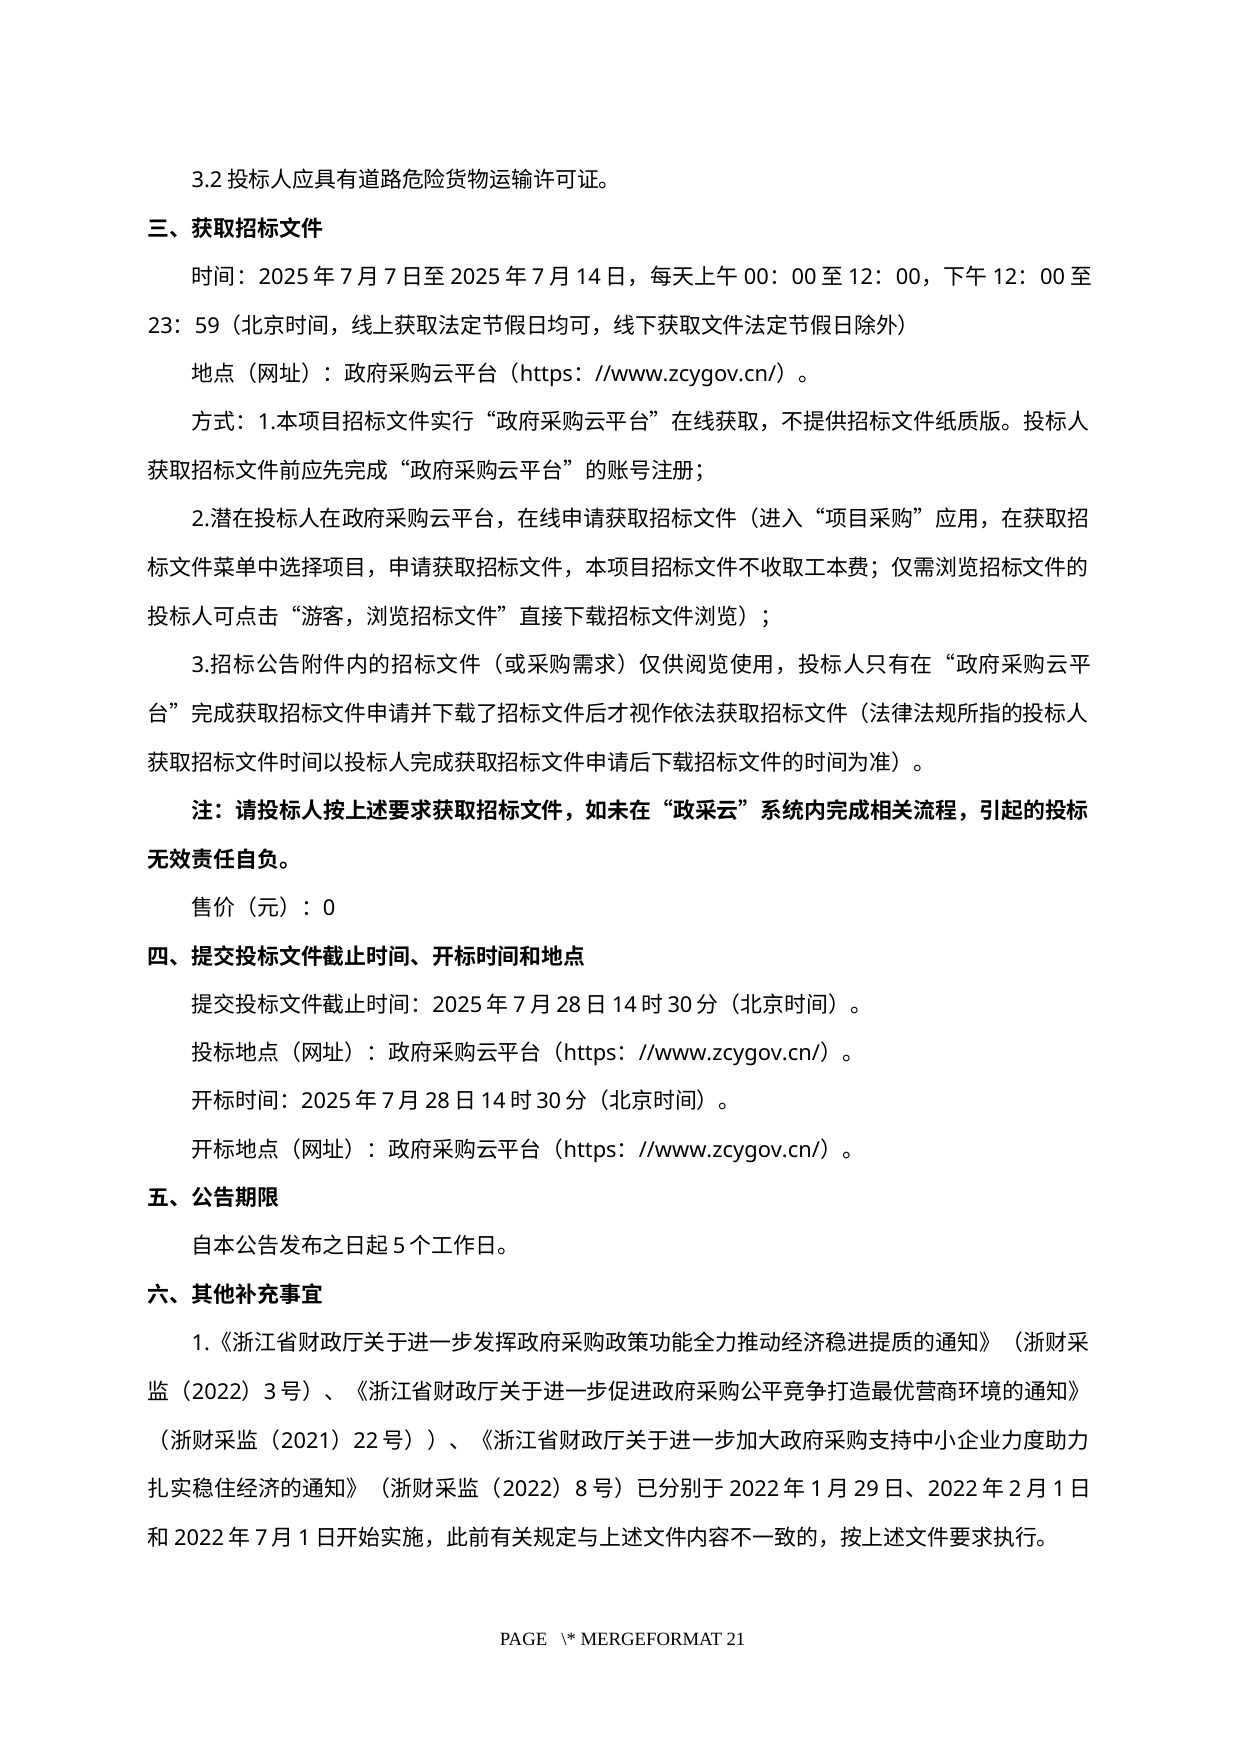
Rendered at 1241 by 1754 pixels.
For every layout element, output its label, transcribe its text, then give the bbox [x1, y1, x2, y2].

text 五、公告期限 [148, 1180, 1092, 1212]
text 三、获取招标文件 [148, 210, 1092, 243]
text 3.2投标人应具有道路危险货物运输许可证。 [148, 162, 1092, 194]
text 地点（网址）：政府采购云平台（https：//www.zcygov.cn/）。 [148, 356, 1092, 388]
text 投标地点（网址）：政府采购云平台（https：//www.zcygov.cn/）。 [148, 1035, 1092, 1067]
text 注：请投标人按上述要求获取招标文件，如未在“政采云”系统内完成相关流程，引起的投标无效责任自负。 [148, 793, 1092, 874]
text 提交投标文件截止时间：2025年7月28日14时30分（北京时间）。 [148, 987, 1092, 1019]
text 自本公告发布之日起5个工作日。 [148, 1228, 1092, 1261]
text 四、提交投标文件截止时间、开标时间和地点 [148, 938, 1092, 971]
text 3.招标公告附件内的招标文件（或采购需求）仅供阅览使用，投标人只有在“政府采购云平台”完成获取招标文件申请并下载了招标文件后才视作依法获取招标文件（法律法规所指的投标人获取招标文件时间以投标人完成获取招标文件申请后下载招标文件的时间为准）。 [148, 647, 1092, 777]
text 六、其他补充事宜 [148, 1277, 1092, 1309]
text 售价（元）：0 [148, 890, 1092, 922]
text 开标时间：2025年7月28日14时30分（北京时间）。 [148, 1083, 1092, 1116]
text 时间：2025年7月7日至2025年7月14日，每天上午00：00至12：00，下午12：00至23：59（北京时间，线上获取法定节假日均可，线下获取文件法定节假日除外） [148, 259, 1092, 340]
text 1.《浙江省财政厅关于进一步发挥政府采购政策功能全力推动经济稳进提质的通知》（浙财采监（2022）3号）、《浙江省财政厅关于进一步促进政府采购公平竞争打造最优营商环境的通知》（浙财采监（2021）22号））、《浙江省财政厅关于进一步加大政府采购支持中小企业力度助力扎实稳住经济的通知》（浙财采监（2022）8号）已分别于2022年1月29日、2022年2月1日和2022年7月1日开始实施，此前有关规定与上述文件内容不一致的，按上述文件要求执行。 [148, 1325, 1092, 1552]
text 2.潜在投标人在政府采购云平台，在线申请获取招标文件（进入“项目采购”应用，在获取招标文件菜单中选择项目，申请获取招标文件，本项目招标文件不收取工本费；仅需浏览招标文件的投标人可点击“游客，浏览招标文件”直接下载招标文件浏览）； [148, 501, 1092, 631]
text 方式：1.本项目招标文件实行“政府采购云平台”在线获取，不提供招标文件纸质版。投标人获取招标文件前应先完成“政府采购云平台”的账号注册； [148, 404, 1092, 485]
text 开标地点（网址）：政府采购云平台（https：//www.zcygov.cn/）。 [148, 1132, 1092, 1164]
